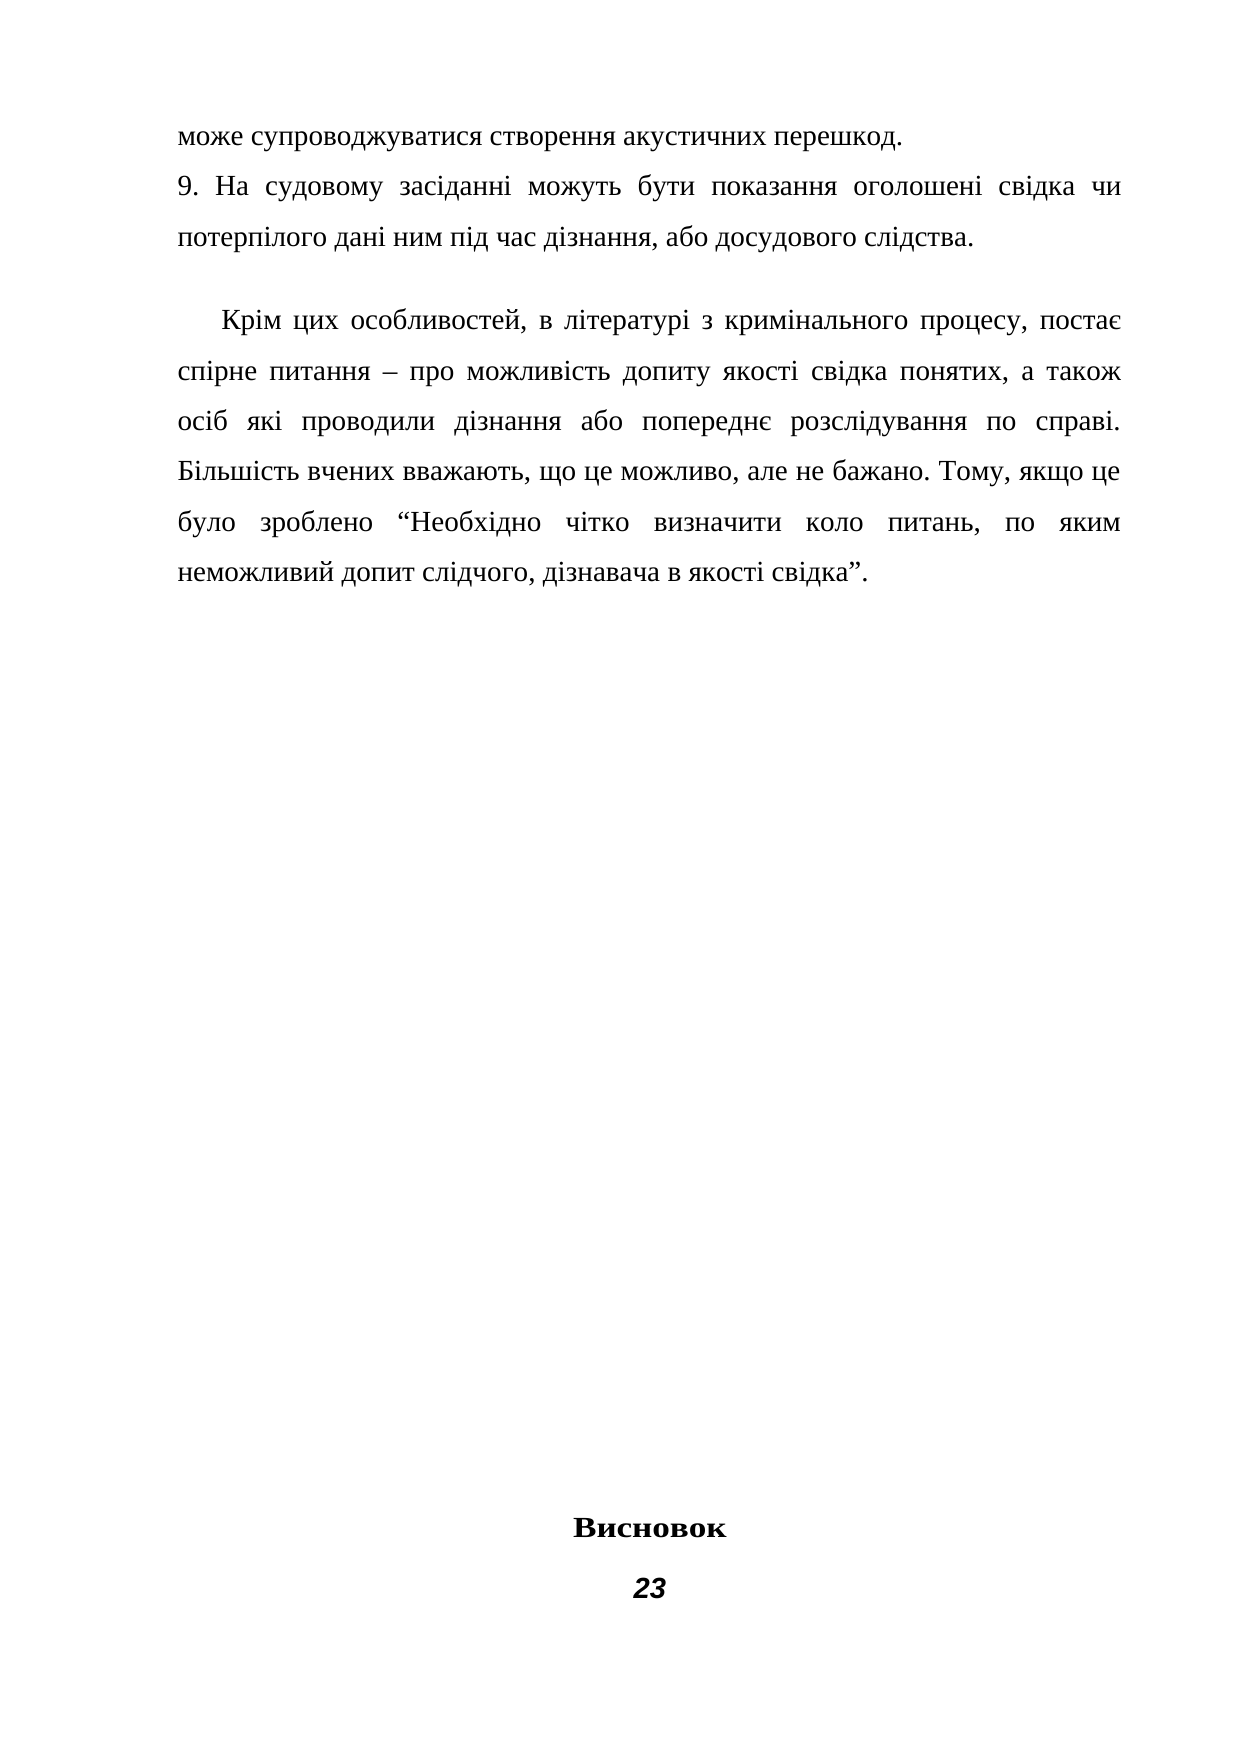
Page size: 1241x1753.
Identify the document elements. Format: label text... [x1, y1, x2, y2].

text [177, 118, 1122, 152]
text Крім цих особливостей, в літературі з кримінального процесу, постає спірне питання – про можливість допиту якості свідка понятих, а також осіб які проводили дізнання або попереднє розслідування по справі. Більшість вчених вважають, що це можливо, але не бажано. Тому, якщо це було зроблено “Необхідно чітко визначити коло питань, по яким неможливий допит слідчого, дізнавача в якості свідка”. [177, 302, 1122, 587]
text 9. На судовому засіданні можуть бути показання оголошені свідка чи потерпілого дані ним під час дізнання, або досудового слідства. [177, 168, 1122, 252]
text Висновок [177, 1510, 1122, 1543]
